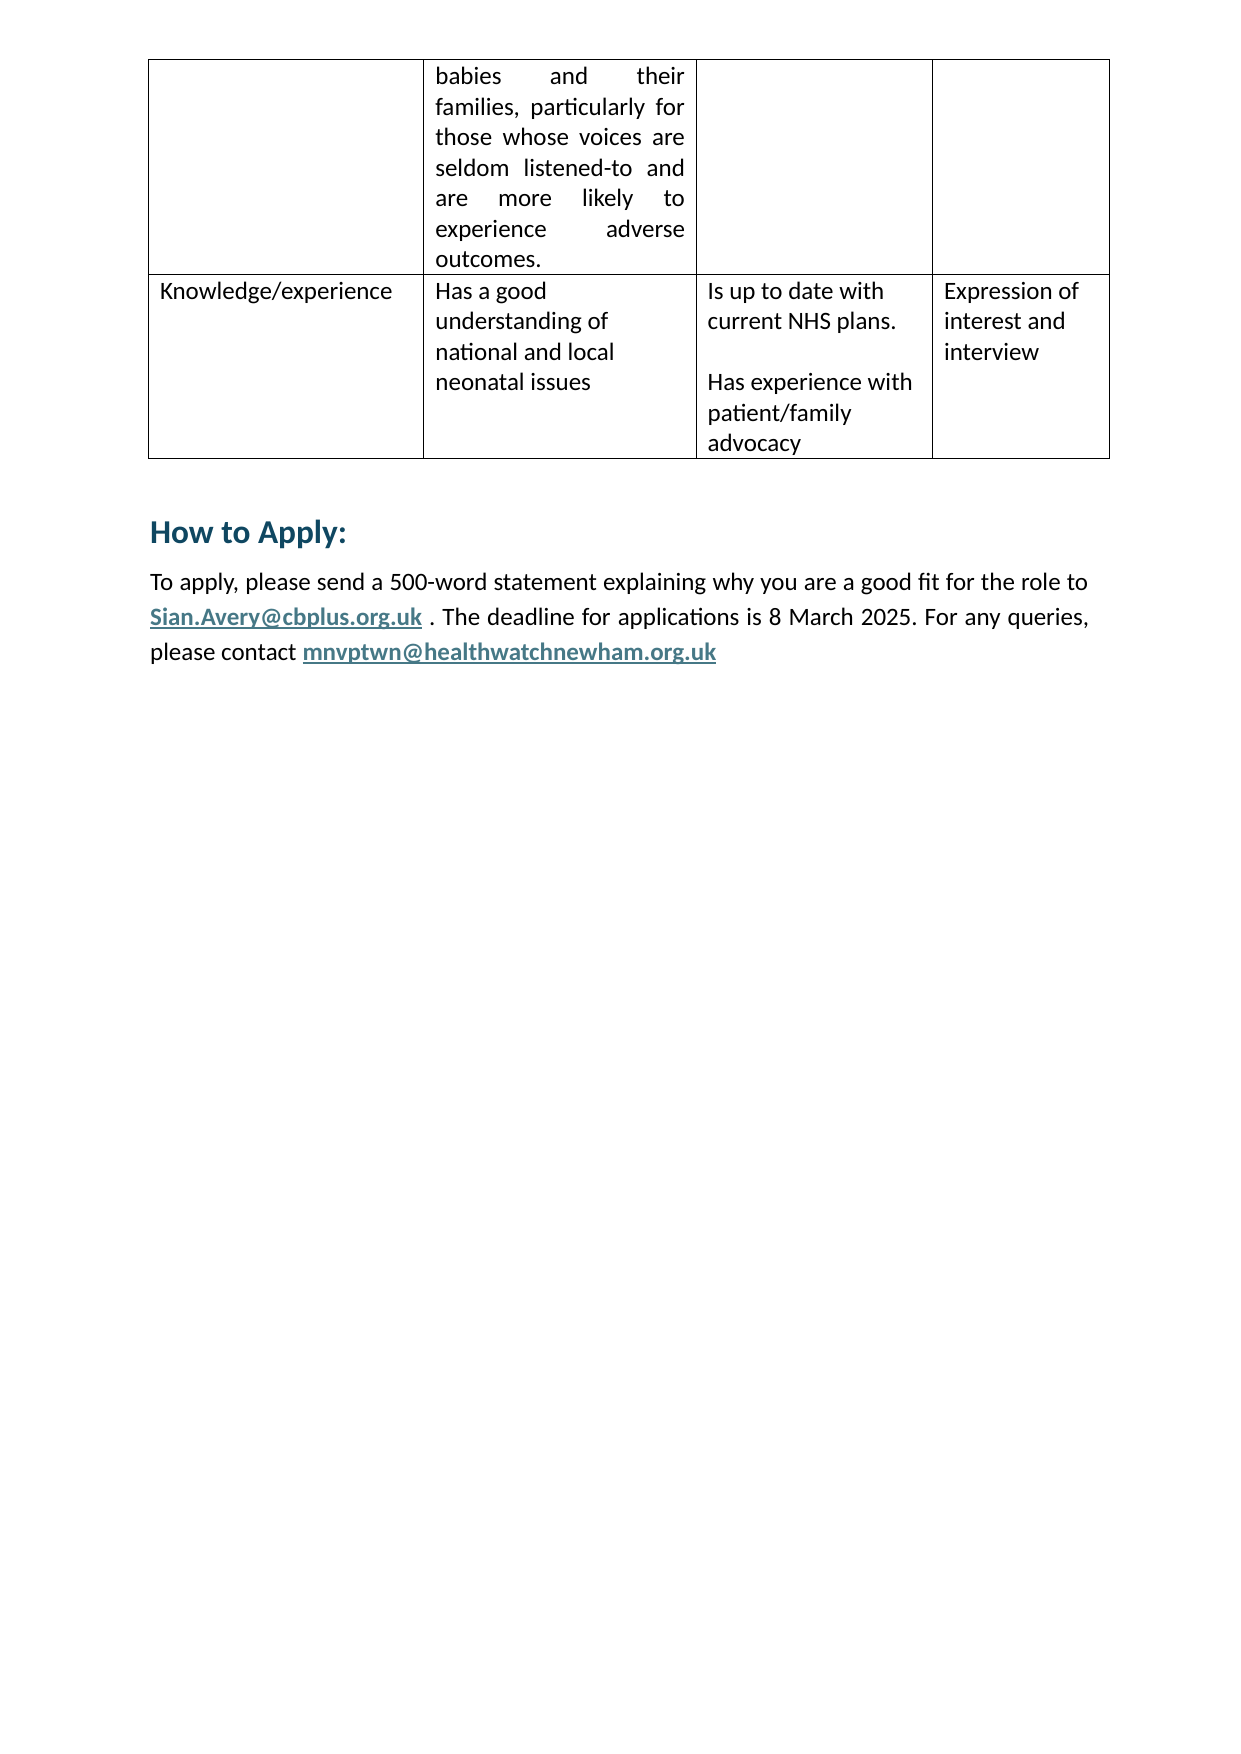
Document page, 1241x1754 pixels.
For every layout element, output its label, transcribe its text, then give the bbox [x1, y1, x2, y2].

table_cell [697, 60, 932, 274]
table_cell Is up to date with current NHS plans. Has experience with patient/family advocacy [697, 275, 932, 458]
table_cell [424, 60, 696, 274]
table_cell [149, 60, 423, 274]
subtitle How to Apply: [150, 511, 1090, 551]
table_cell Has a good understanding of national and local neonatal issues [424, 275, 696, 458]
table_cell Expression of interest and interview [933, 275, 1109, 458]
text To apply, please send a 500-word statement explaining why you are a good fit for the role to Sian.Avery@cbplus.org.uk . The deadline for applications is 8 March 2025. For any queries, please contact mnvptwn@healthwatchnewham.org.uk [150, 566, 1090, 666]
table_cell Knowledge/experience [149, 275, 423, 458]
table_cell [933, 60, 1109, 274]
